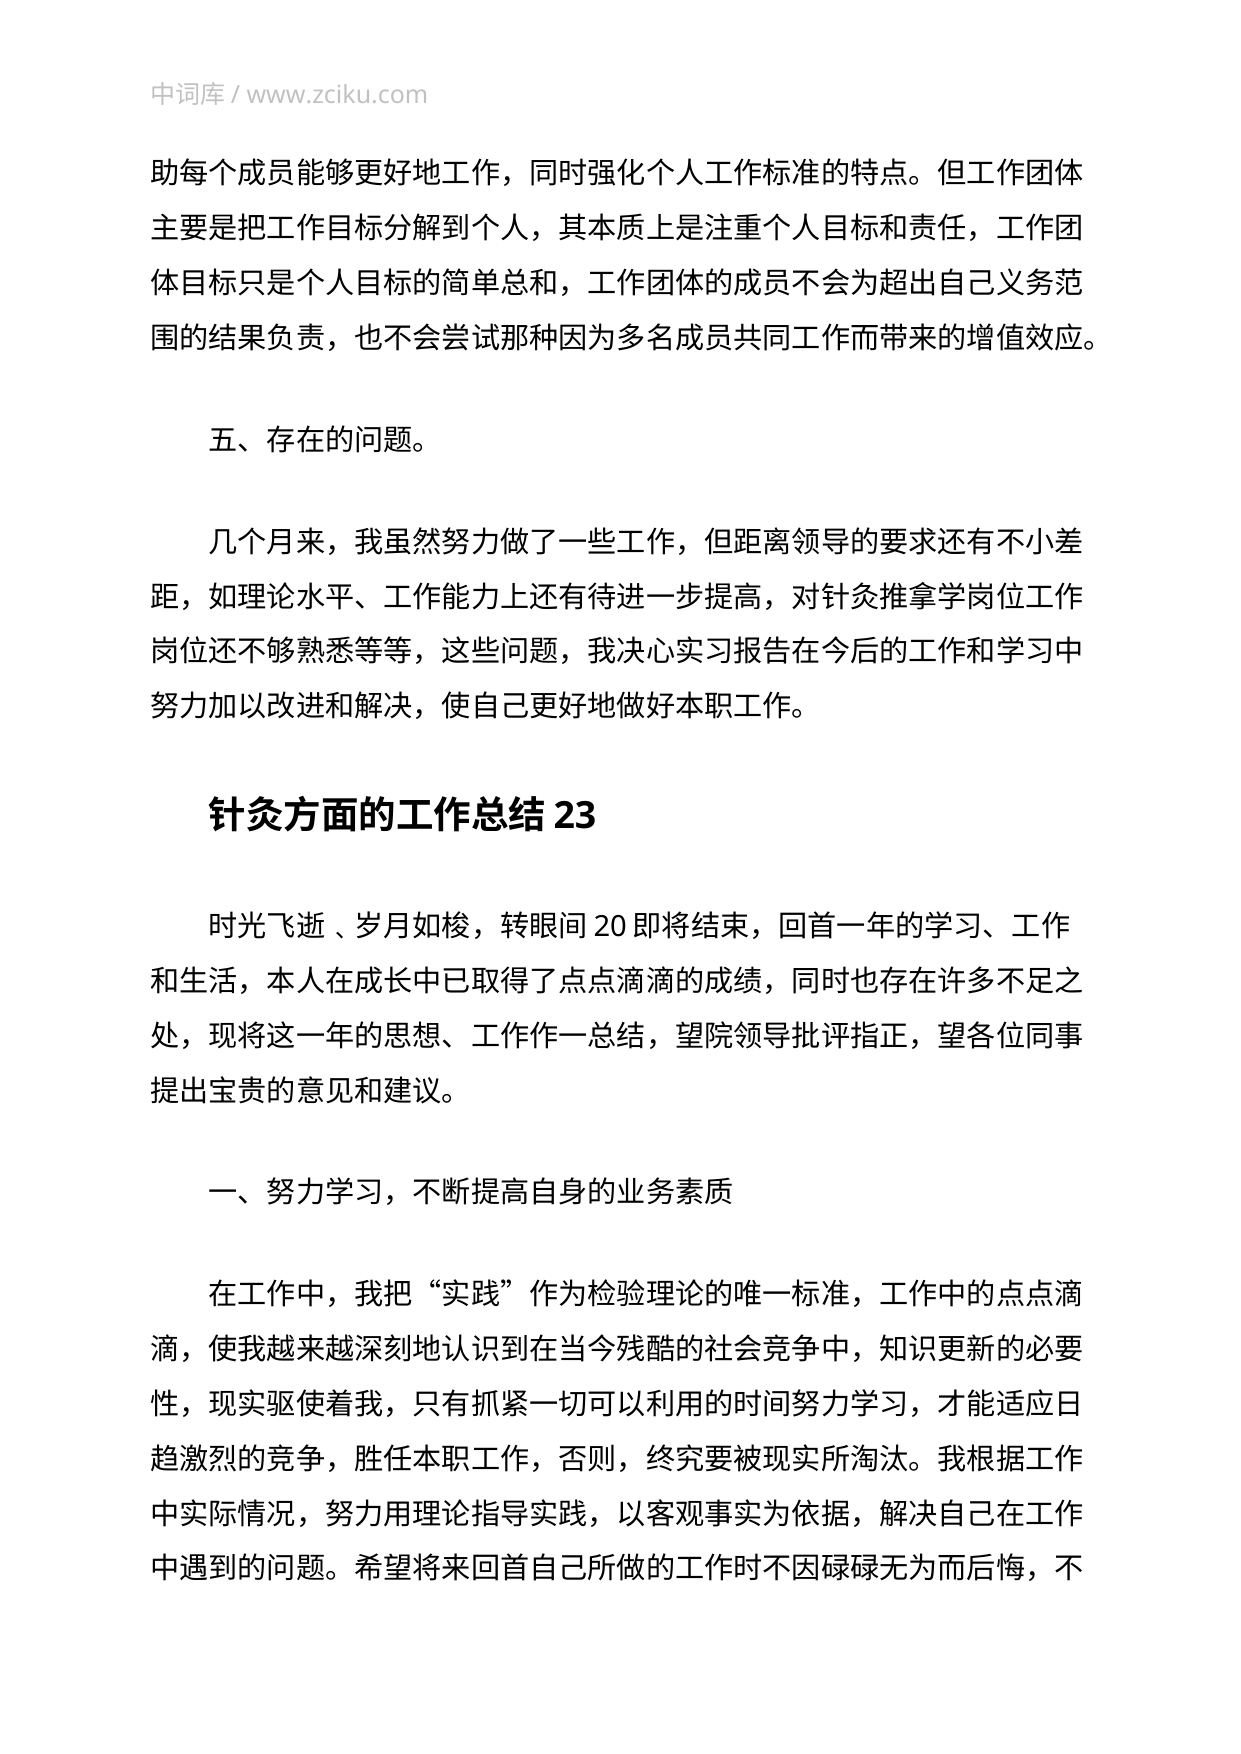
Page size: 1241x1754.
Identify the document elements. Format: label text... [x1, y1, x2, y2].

text 时光飞逝﹑岁月如梭，转眼间20即将结束，回首一年的学习、工作和生活，本人在成长中已取得了点点滴滴的成绩，同时也存在许多不足之处，现将这一年的思想、工作作一总结，望院领导批评指正，望各位同事提出宝贵的意见和建议。 [150, 902, 1090, 1109]
text 一、努力学习，不断提高自身的业务素质 [150, 1169, 1090, 1211]
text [150, 150, 1090, 357]
text 针灸方面的工作总结23 [150, 785, 1090, 839]
text 几个月来，我虽然努力做了一些工作，但距离领导的要求还有不小差距，如理论水平、工作能力上还有待进一步提高，对针灸推拿学岗位工作岗位还不够熟悉等等，这些问题，我决心实习报告在今后的工作和学习中努力加以改进和解决，使自己更好地做好本职工作。 [150, 518, 1090, 725]
text 五、存在的问题。 [150, 416, 1090, 459]
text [150, 1271, 1090, 1587]
